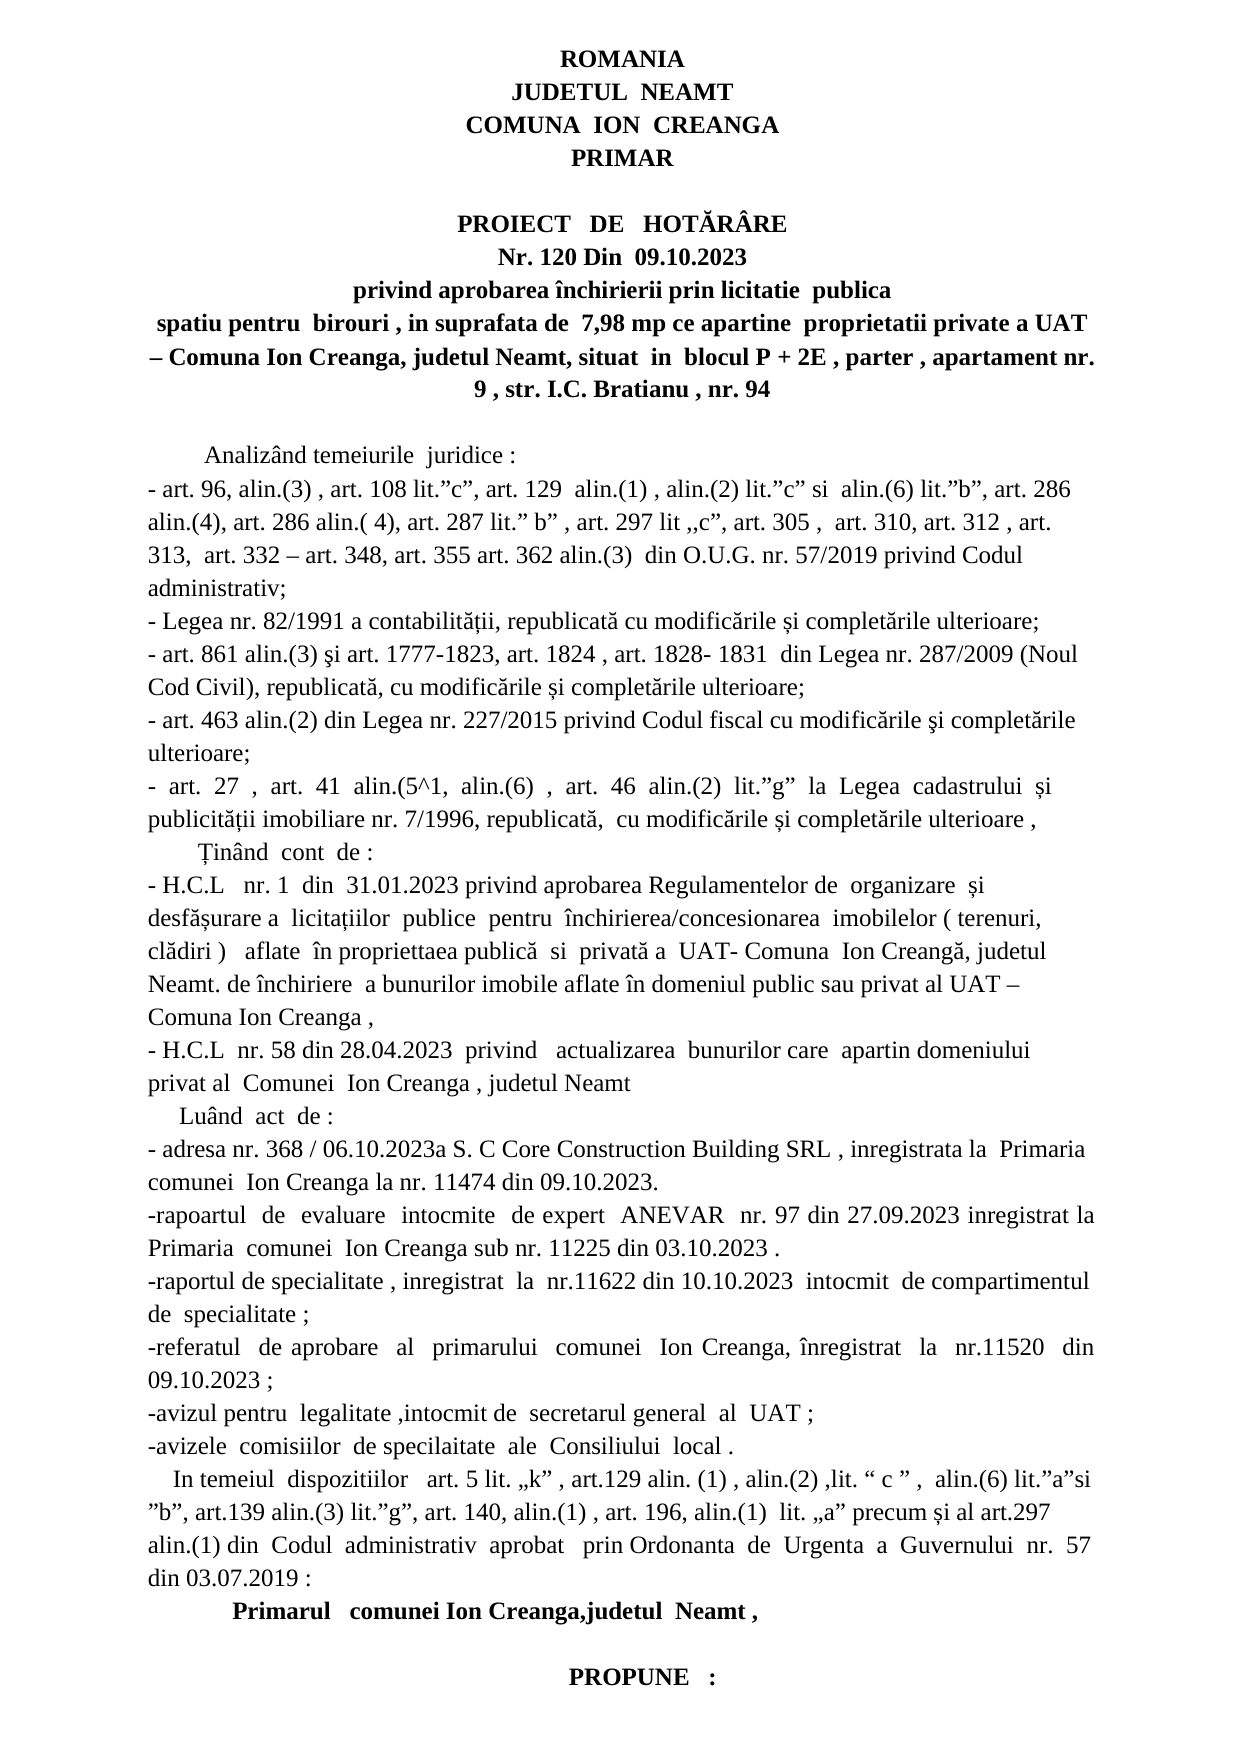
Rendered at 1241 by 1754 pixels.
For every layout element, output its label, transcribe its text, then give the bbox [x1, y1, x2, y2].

text PRIMAR [148, 143, 1097, 172]
text COMUNA ION CREANGA [148, 110, 1097, 139]
text -raportul de specialitate , inregistrat la nr.11622 din 10.10.2023 intocmit de compartimentul de specialitate ; [148, 1266, 1097, 1328]
text - art. 861 alin.(3) şi art. 1777-1823, art. 1824 , art. 1828- 1831 din Legea nr. 287/2009 (Noul Cod Civil), republicată, cu modificările și completările ulterioare; [148, 639, 1097, 701]
list Primarul comunei Ion Creanga,judetul Neamt , [188, 1596, 1161, 1625]
text PROIECT DE HOTĂRÂRE [148, 209, 1097, 238]
text - adresa nr. 368 / 06.10.2023a S. C Core Construction Building SRL , inregistrata la Primaria comunei Ion Creanga la nr. 11474 din 09.10.2023. [148, 1134, 1097, 1196]
text -avizul pentru legalitate ,intocmit de secretarul general al UAT ; [148, 1398, 1097, 1427]
text privind aprobarea închirierii prin licitatie publica [148, 276, 1097, 304]
text ROMANIA [148, 44, 1097, 73]
text Nr. 120 Din 09.10.2023 [148, 242, 1097, 271]
text - Legea nr. 82/1991 a contabilității, republicată cu modificările și completările ulterioare; [148, 606, 1097, 634]
text - art. 463 alin.(2) din Legea nr. 227/2015 privind Codul fiscal cu modificările şi completările ulterioare; [148, 705, 1097, 767]
text JUDETUL NEAMT [148, 77, 1097, 106]
text Ținând cont de : [148, 837, 1097, 866]
text -referatul de aprobare al primarului comunei Ion Creanga, înregistrat la nr.11520 din 09.10.2023 ; [148, 1332, 1097, 1394]
text - art. 96, alin.(3) , art. 108 lit.”c”, art. 129 alin.(1) , alin.(2) lit.”c” si alin.(6) lit.”b”, art. 286 alin.(4), art. 286 alin.( 4), art. 287 lit.” b” , art. 297 lit ,,c”, art. 305 , art. 310, art. 312 , art. 313, art. 332 – art. 348, art. 355 art. 362 alin.(3) din O.U.G. nr. 57/2019 privind Codul administrativ; [148, 474, 1097, 601]
text spatiu pentru birouri , in suprafata de 7,98 mp ce apartine proprietatii private a UAT – Comuna Ion Creanga, judetul Neamt, situat in blocul P + 2E , parter , apartament nr. 9 , str. I.C. Bratianu , nr. 94 [148, 308, 1097, 403]
text - H.C.L nr. 58 din 28.04.2023 privind actualizarea bunurilor care apartin domeniului privat al Comunei Ion Creanga , judetul Neamt [148, 1035, 1097, 1097]
list PROPUNE : [188, 1662, 1097, 1691]
text -avizele comisiilor de specilaitate ale Consiliului local . [148, 1431, 1097, 1460]
text Analizând temeiurile juridice : [148, 441, 1097, 469]
text - H.C.L nr. 1 din 31.01.2023 privind aprobarea Regulamentelor de organizare și desfășurare a licitațiilor publice pentru închirierea/concesionarea imobilelor ( terenuri, clădiri ) aflate în propriettaea publică si privată a UAT- Comuna Ion Creangă, judetul Neamt. de închiriere a bunurilor imobile aflate în domeniul public sau privat al UAT – Comuna Ion Creanga , [148, 870, 1097, 1031]
text -rapoartul de evaluare intocmite de expert ANEVAR nr. 97 din 27.09.2023 inregistrat la Primaria comunei Ion Creanga sub nr. 11225 din 03.10.2023 . [148, 1200, 1097, 1262]
text Luând act de : [148, 1101, 1097, 1130]
text - art. 27 , art. 41 alin.(5^1, alin.(6) , art. 46 alin.(2) lit.”g” la Legea cadastrului și publicității imobiliare nr. 7/1996, republicată, cu modificările și completările ulterioare , [148, 771, 1053, 833]
text In temeiul dispozitiilor art. 5 lit. „k” , art.129 alin. (1) , alin.(2) ,lit. “ c ” , alin.(6) lit.”a”si ”b”, art.139 alin.(3) lit.”g”, art. 140, alin.(1) , art. 196, alin.(1) lit. „a” precum și al art.297 alin.(1) din Codul administrativ aprobat prin Ordonanta de Urgenta a Guvernului nr. 57 din 03.07.2019 : [148, 1464, 1097, 1592]
